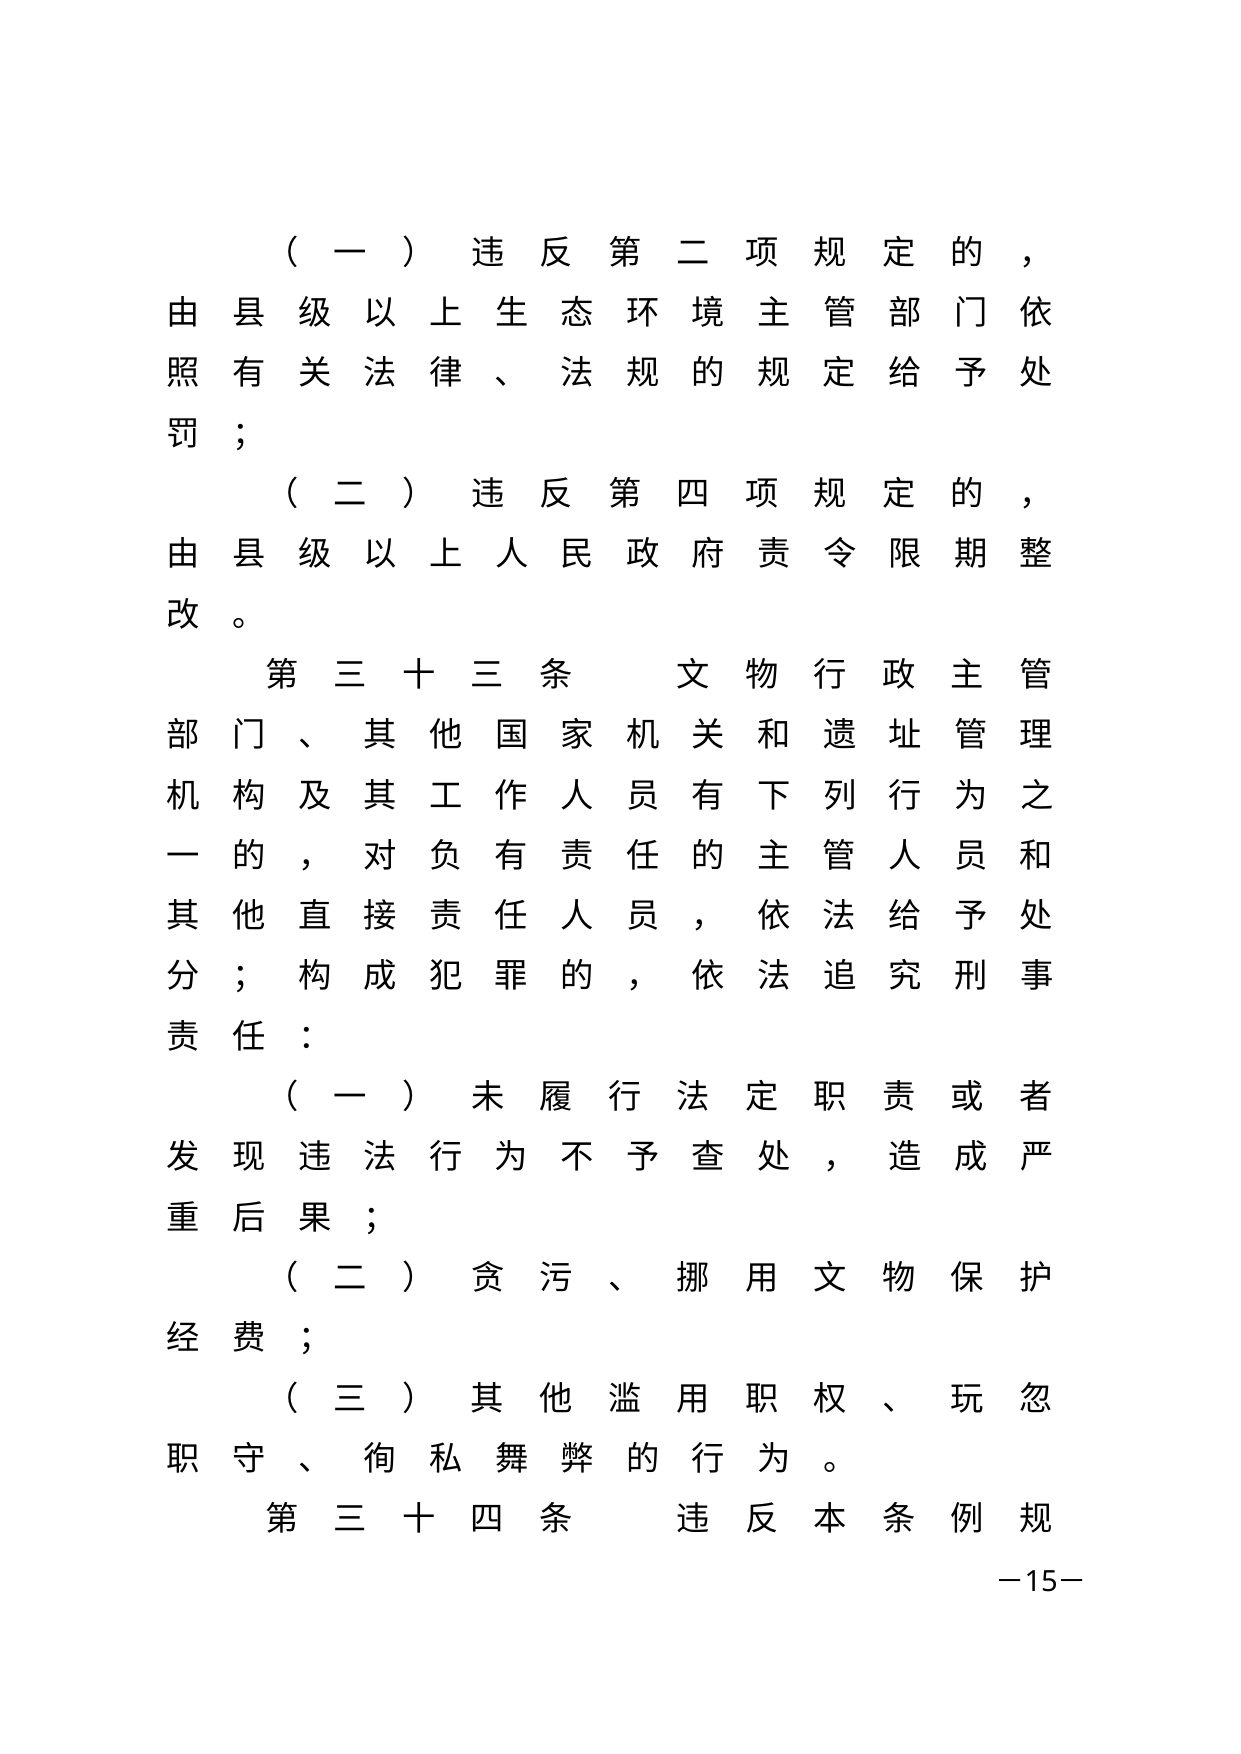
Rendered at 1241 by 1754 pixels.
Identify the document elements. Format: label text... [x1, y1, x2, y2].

text （三）其他滥用职权、玩忽职守、徇私舞弊的行为。 [167, 1365, 1085, 1486]
text （一）未履行法定职责或者发现违法行为不予查处，造成严重后果； [167, 1064, 1085, 1245]
text 第三十四条 违反本条例规定的其他行为，法律、行政法规已有法律责任规定的，从其规定。 [167, 1486, 1085, 1546]
text （二）违反第四项规定的，由县级以上人民政府责令限期整改。 [167, 461, 1085, 642]
text （一）违反第二项规定的，由县级以上生态环境主管部门依照有关法律、法规的规定给予处罚； [167, 219, 1085, 461]
text （二）贪污、挪用文物保护经费； [167, 1245, 1085, 1365]
text 第三十三条 文物行政主管部门、其他国家机关和遗址管理机构及其工作人员有下列行为之一的，对负有责任的主管人员和其他直接责任人员，依法给予处分；构成犯罪的，依法追究刑事责任： [167, 642, 1085, 1064]
